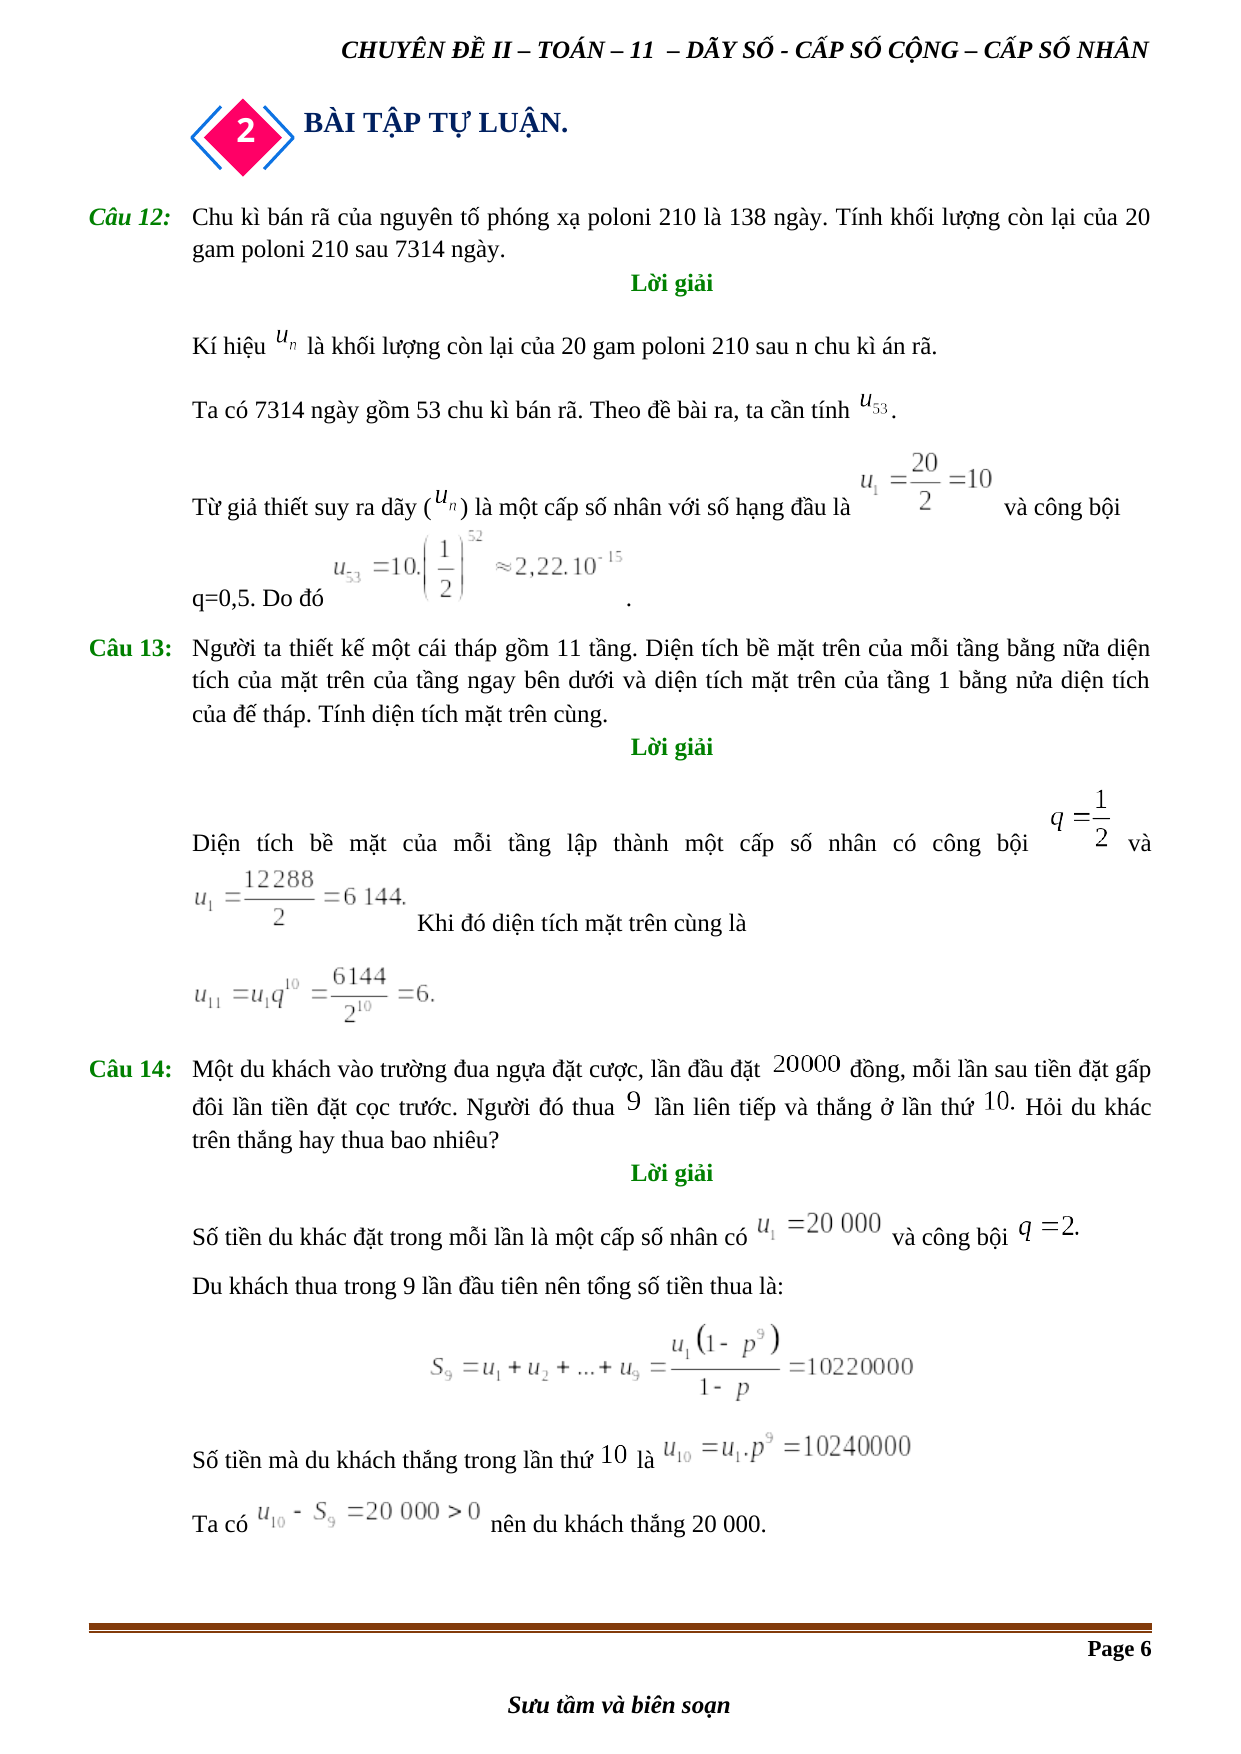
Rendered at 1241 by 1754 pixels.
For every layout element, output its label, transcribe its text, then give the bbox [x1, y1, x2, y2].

text Lời giải [192, 732, 1152, 760]
text Lời giải [192, 268, 1152, 296]
text Từ giả thiết suy ra dãy () là một cấp số nhân với số hạng đầu là và công bội q=0,5. Do đó . [192, 445, 1152, 612]
text Ta có nên du khách thắng 20 000. [192, 1495, 1152, 1538]
list Người ta thiết kế một cái tháp gồm 11 tầng. Diện tích bề mặt trên của mỗi tầng bằng nữa diện tích của mặt trên của tầng ngay bên dưới và diện tích mặt trên của tầng 1 bằng nửa diện tích của đế tháp. Tính diện tích mặt trên cùng. [88, 633, 1152, 727]
text Lời giải [192, 1158, 1152, 1187]
text Du khách thua trong 9 lần đầu tiên nên tổng số tiền thua là: [192, 1271, 1152, 1300]
text Số tiền du khác đặt trong mỗi lần là một cấp số nhân có và công bội [192, 1208, 1152, 1251]
text Kí hiệu là khối lượng còn lại của 20 gam poloni 210 sau n chu kì án rã. [192, 317, 1152, 360]
list Một du khách vào trường đua ngựa đặt cược, lần đầu đặt đồng, mỗi lần sau tiền đặt gấp đôi lần tiền đặt cọc trước. Người đó thua lần liên tiếp và thắng ở lần thứ Hỏi du khác trên thắng hay thua bao nhiêu? [88, 1049, 1152, 1154]
list Chu kì bán rã của nguyên tố phóng xạ poloni 210 là 138 ngày. Tính khối lượng còn lại của 20 gam poloni 210 sau 7314 ngày. [88, 202, 1152, 263]
text Số tiền mà du khách thắng trong lần thứ là [192, 1426, 1152, 1474]
text Diện tích bề mặt của mỗi tầng lập thành một cấp số nhân có công bội và Khi đó diện tích mặt trên cùng là [192, 781, 1152, 937]
text Ta có 7314 ngày gồm 53 chu kì bán rã. Theo đề bài ra, ta cần tính . [192, 381, 1152, 424]
